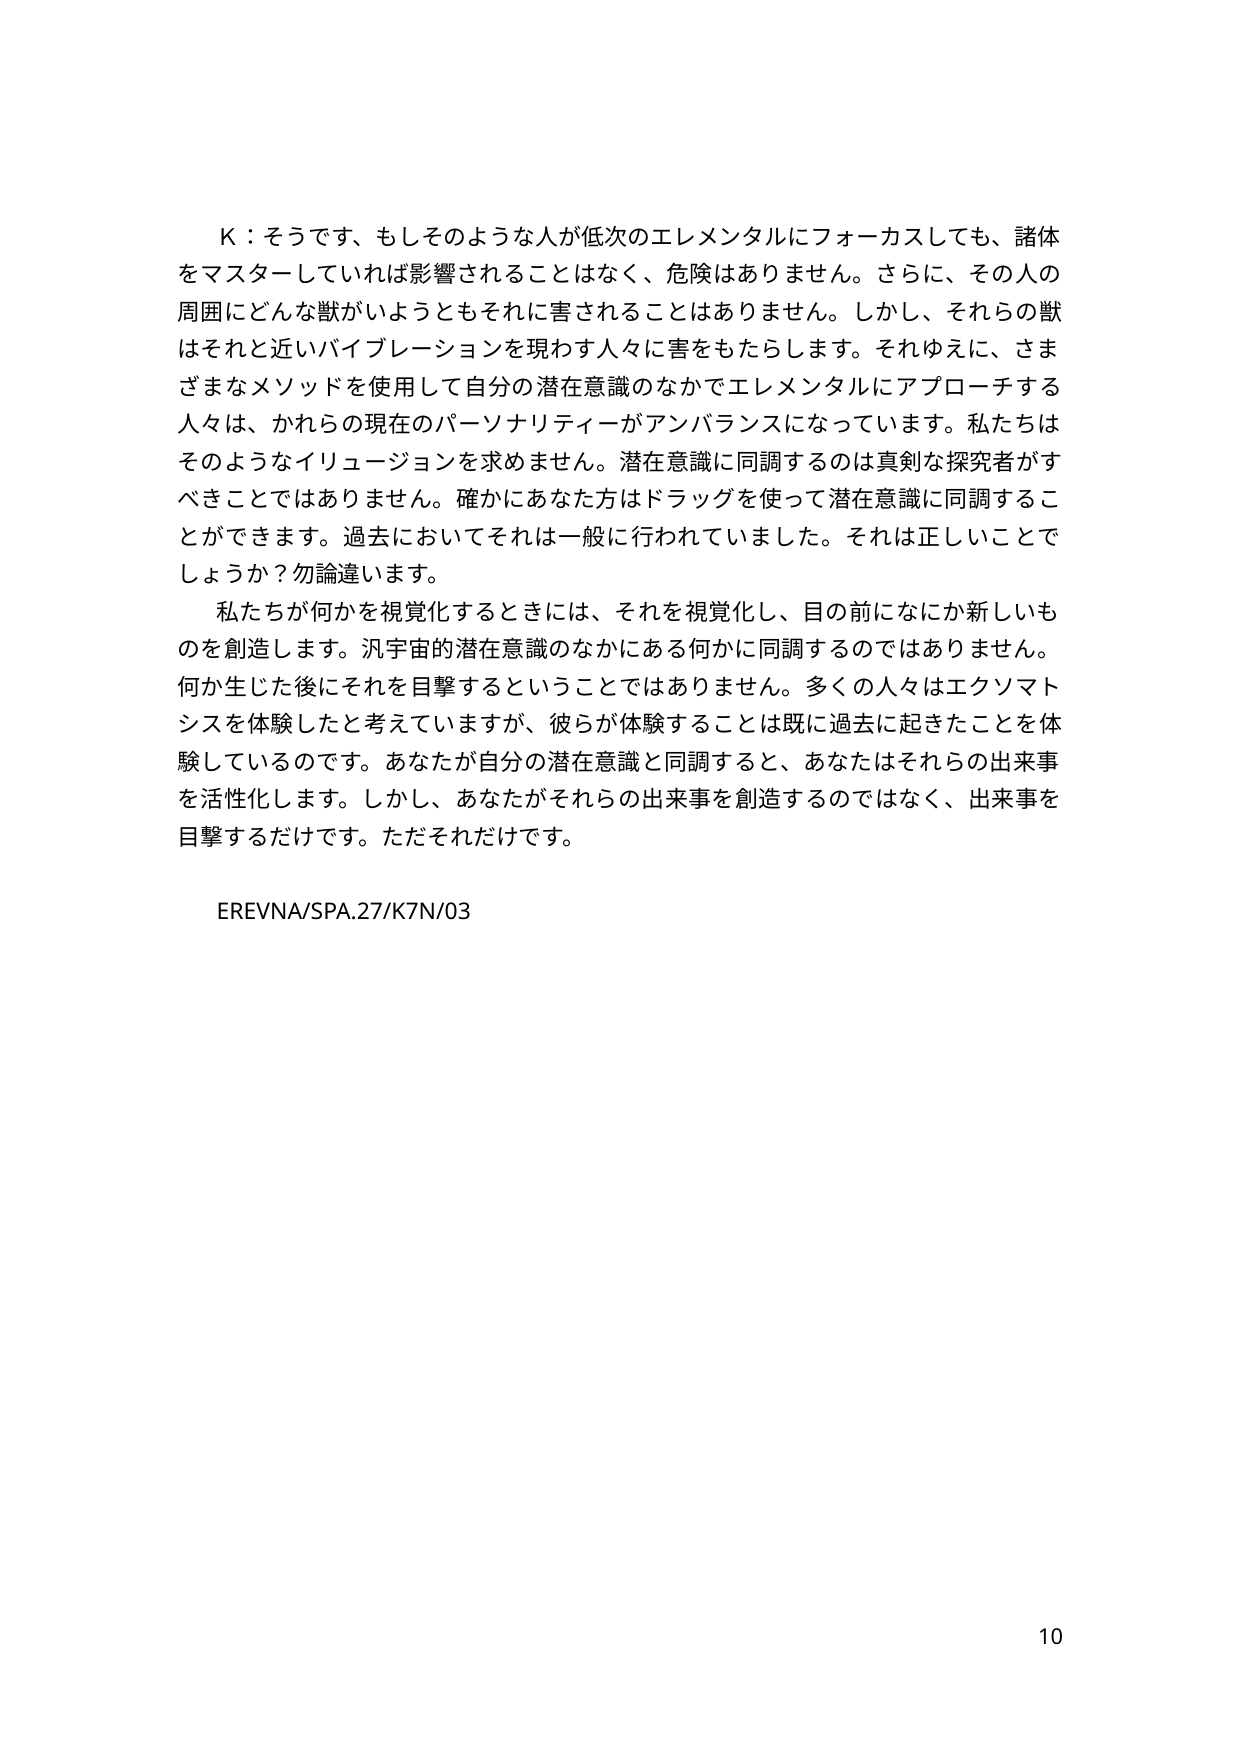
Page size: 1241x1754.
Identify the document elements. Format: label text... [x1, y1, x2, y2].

text Ｋ：そうです、もしそのような人が低次のエレメンタルにフォーカスしても、諸体をマスターしていれば影響されることはなく、危険はありません。さらに、その人の周囲にどんな獣がいようともそれに害されることはありません。しかし、それらの獣はそれと近いバイブレーションを現わす人々に害をもたらします。それゆえに、さまざまなメソッドを使用して自分の潜在意識のなかでエレメンタルにアプローチする人々は、かれらの現在のパーソナリティーがアンバランスになっています。私たちはそのようなイリュージョンを求めません。潜在意識に同調するのは真剣な探究者がすべきことではありません。確かにあなた方はドラッグを使って潜在意識に同調することができます。過去においてそれは一般に行われていました。それは正しいことでしょうか？勿論違います。 [177, 217, 1063, 592]
text 私たちが何かを視覚化するときには、それを視覚化し、目の前になにか新しいものを創造します。汎宇宙的潜在意識のなかにある何かに同調するのではありません。何か生じた後にそれを目撃するということではありません。多くの人々はエクソマトシスを体験したと考えていますが、彼らが体験することは既に過去に起きたことを体験しているのです。あなたが自分の潜在意識と同調すると、あなたはそれらの出来事を活性化します。しかし、あなたがそれらの出来事を創造するのではなく、出来事を目撃するだけです。ただそれだけです。 [177, 592, 1063, 854]
text EREVNA/SPA.27/K7N/03 [177, 892, 1063, 929]
